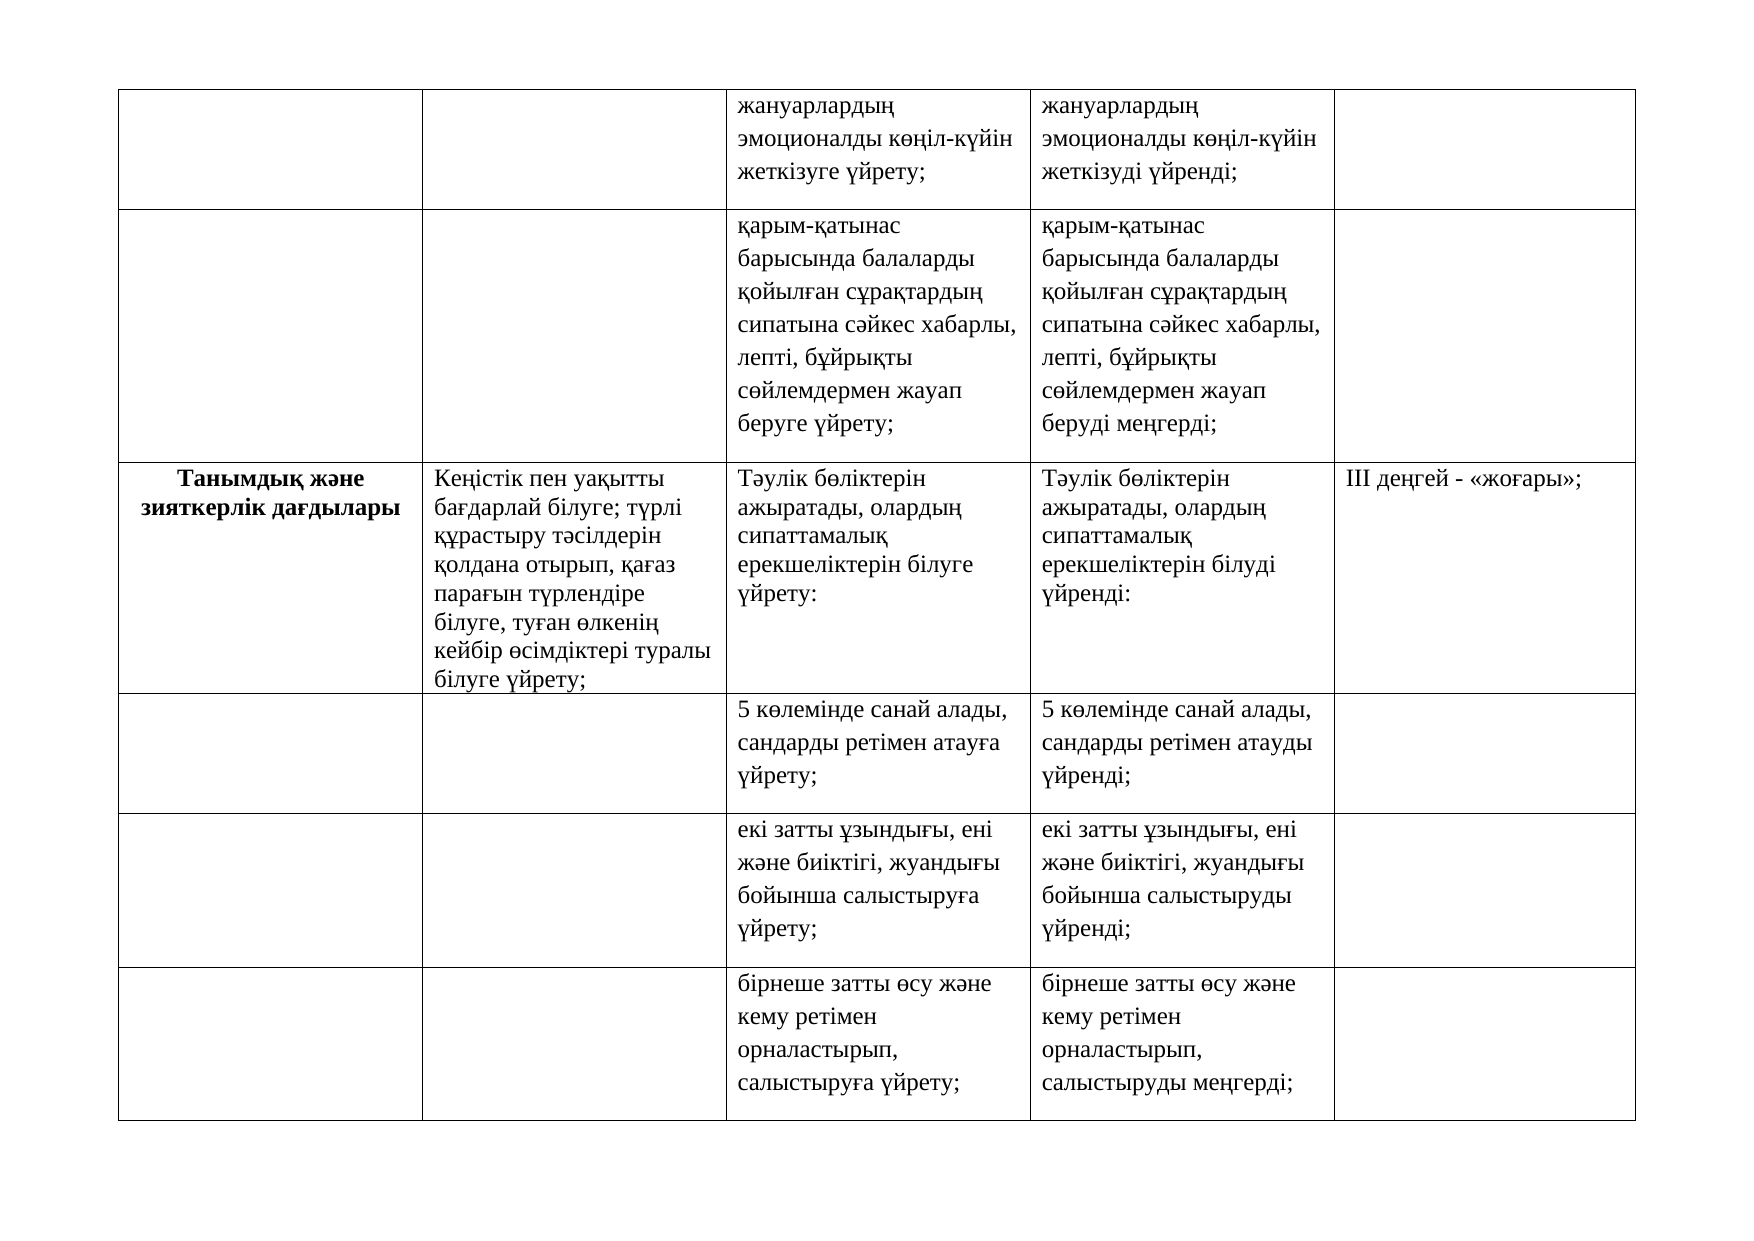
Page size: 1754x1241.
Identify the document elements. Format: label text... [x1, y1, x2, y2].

table_cell [119, 814, 422, 967]
table_cell [1335, 210, 1635, 462]
table_cell [119, 90, 422, 209]
table_cell Тәулік бөліктерін ажыратады, олардың сипаттамалық ерекшеліктерін білуді үйренді: [1031, 463, 1334, 693]
table_cell Кеңістік пен уақытты бағдарлай білуге; түрлі құрастыру тәсілдерін қолдана отырып, қағаз парағын түрлендіре білуге, туған өлкенің кейбір өсімдіктері туралы білуге үйрету; [423, 463, 726, 693]
table_cell екі затты ұзындығы, ені және биіктігі, жуандығы бойынша салыстыруға үйрету; [727, 814, 1030, 967]
table_cell [1335, 814, 1635, 967]
table_cell Танымдық және зияткерлік дағдылары [119, 463, 422, 693]
table_cell қарым-қатынас барысында балаларды қойылған сұрақтардың сипатына сәйкес хабарлы, лепті, бұйрықты сөйлемдермен жауап беруге үйрету; [727, 210, 1030, 462]
table_cell [119, 694, 422, 813]
table_cell [423, 210, 726, 462]
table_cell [1031, 90, 1334, 209]
table_cell [1335, 968, 1635, 1120]
table_cell 5 көлемінде санай алады, сандарды ретімен атауды үйренді; [1031, 694, 1334, 813]
table_cell [1335, 694, 1635, 813]
table_cell [423, 814, 726, 967]
table_cell 5 көлемінде санай алады, сандарды ретімен атауға үйрету; [727, 694, 1030, 813]
table_cell [423, 694, 726, 813]
table_cell [423, 90, 726, 209]
table_cell бірнеше затты өсу және кему ретімен орналастырып, салыстыруға үйрету; [727, 968, 1030, 1120]
table_cell [1335, 90, 1635, 209]
table_cell бірнеше затты өсу және кему ретімен орналастырып, салыстыруды меңгерді; [1031, 968, 1334, 1120]
table_cell [119, 968, 422, 1120]
table_cell екі затты ұзындығы, ені және биіктігі, жуандығы бойынша салыстыруды үйренді; [1031, 814, 1334, 967]
table_cell [119, 210, 422, 462]
table_cell қарым-қатынас барысында балаларды қойылған сұрақтардың сипатына сәйкес хабарлы, лепті, бұйрықты сөйлемдермен жауап беруді меңгерді; [1031, 210, 1334, 462]
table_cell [727, 90, 1030, 209]
table_cell [423, 968, 726, 1120]
table_cell III деңгей - «жоғары»; [1335, 463, 1635, 693]
table_cell Тәулік бөліктерін ажыратады, олардың сипаттамалық ерекшеліктерін білуге үйрету: [727, 463, 1030, 693]
